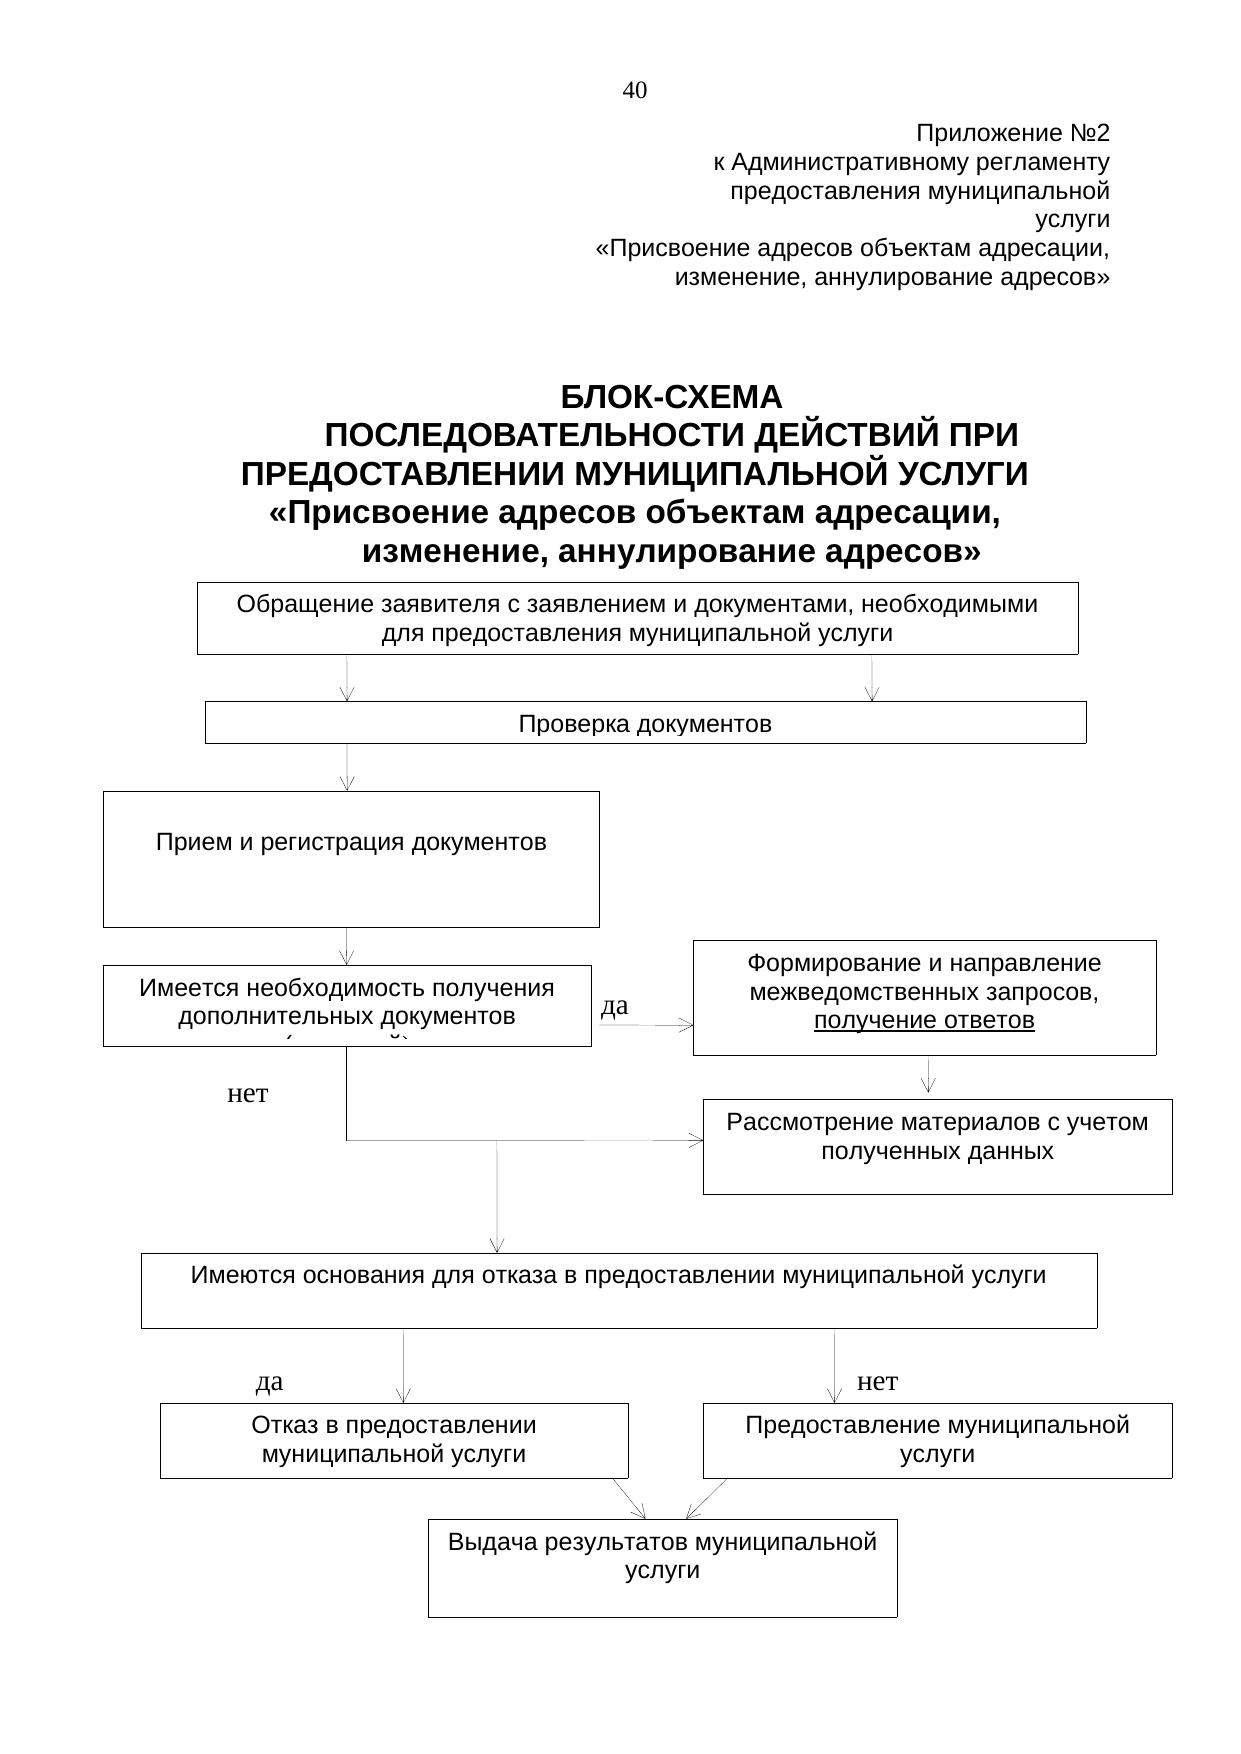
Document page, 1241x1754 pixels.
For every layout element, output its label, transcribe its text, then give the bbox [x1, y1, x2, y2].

text БЛОК-СХЕМА [159, 377, 1110, 415]
text к Административному регламенту [602, 147, 1110, 176]
text изменение, аннулирование адресов» [159, 262, 1110, 291]
text Приложение №2 [602, 118, 1110, 147]
text «Присвоение адресов объектам адресации, [159, 233, 1110, 262]
text предоставления муниципальной услуги [602, 176, 1110, 233]
text изменение, аннулирование адресов» [159, 531, 1110, 569]
text ПОСЛЕДОВАТЕЛЬНОСТИ ДЕЙСТВИЙ ПРИ ПРЕДОСТАВЛЕНИИ МУНИЦИПАЛЬНОЙ УСЛУГИ «Присвоение адресов объектам адресации, [159, 415, 1110, 531]
